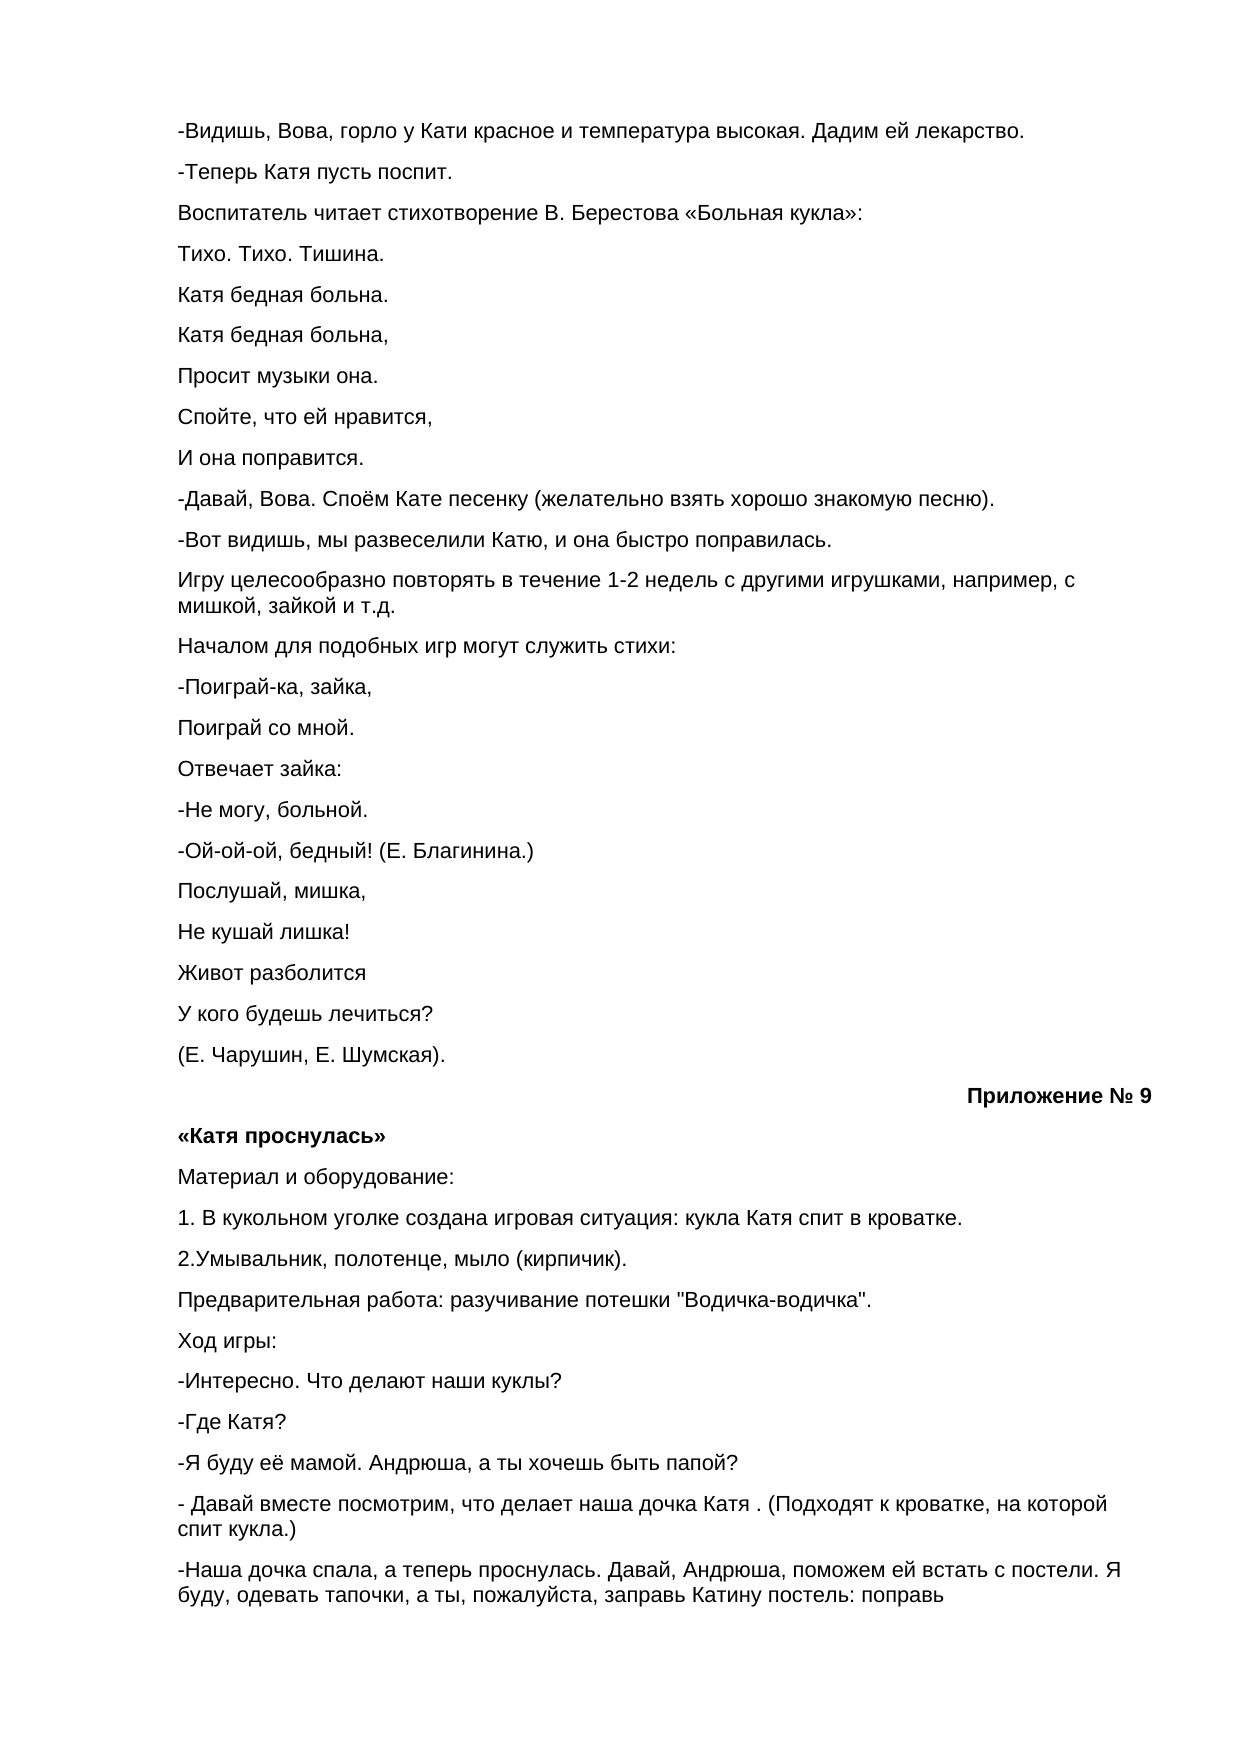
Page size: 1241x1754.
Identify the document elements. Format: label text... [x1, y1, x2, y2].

text -Вот видишь, мы развеселили Катю, и она быстро поправилась. [177, 526, 1152, 552]
text -Ой-ой-ой, бедный! (Е. Благинина.) [177, 837, 1152, 863]
text -Теперь Катя пусть поспит. [177, 159, 1152, 184]
text Материал и оборудование: [177, 1164, 1152, 1189]
text Игру целесообразно повторять в течение 1-2 недель с другими игрушками, например, с мишкой, зайкой и т.д. [177, 567, 1152, 618]
text Катя бедная больна, [177, 322, 1152, 347]
text -Я буду её мамой. Андрюша, а ты хочешь быть папой? [177, 1450, 1152, 1475]
text Тихо. Тихо. Тишина. [177, 241, 1152, 266]
text Живот разболится [177, 960, 1152, 985]
text 2.Умывальник, полотенце, мыло (кирпичик). [177, 1246, 1152, 1271]
text Послушай, мишка, [177, 878, 1152, 903]
text Катя бедная больна. [177, 281, 1152, 307]
text Не кушай лишка! [177, 919, 1152, 944]
text Началом для подобных игр могут служить стихи: [177, 633, 1152, 658]
text Предварительная работа: разучивание потешки "Водичка-водичка". [177, 1287, 1152, 1312]
text - Давай вместе посмотрим, что делает наша дочка Катя . (Подходят к кроватке, на которой спит кукла.) [177, 1491, 1152, 1541]
text -Давай, Вова. Споём Кате песенку (желательно взять хорошо знакомую песню). [177, 486, 1152, 511]
text -Не могу, больной. [177, 797, 1152, 822]
text И она поправится. [177, 445, 1152, 470]
text Воспитатель читает стихотворение В. Берестова «Больная кукла»: [177, 200, 1152, 225]
text Просит музыки она. [177, 363, 1152, 388]
text (Е. Чарушин, Е. Шумская). [177, 1042, 1152, 1067]
text У кого будешь лечиться? [177, 1001, 1152, 1026]
text -Видишь, Вова, горло у Кати красное и температура высокая. Дадим ей лекарство. [177, 118, 1152, 143]
text -Наша дочка спала, а теперь проснулась. Давай, Андрюша, поможем ей встать с постели. Я буду, одевать тапочки, а ты, пожалуйста, заправь Катину постель: поправь [177, 1557, 1152, 1607]
text -Поиграй-ка, зайка, [177, 674, 1152, 699]
text Ход игры: [177, 1327, 1152, 1353]
text -Интересно. Что делают наши куклы? [177, 1368, 1152, 1393]
text Приложение № 9 [177, 1082, 1152, 1108]
text -Где Катя? [177, 1409, 1152, 1434]
text Отвечает зайка: [177, 756, 1152, 781]
text Спойте, что ей нравится, [177, 404, 1152, 429]
text «Катя проснулась» [177, 1123, 1152, 1148]
text 1. В кукольном уголке создана игровая ситуация: кукла Катя спит в кроватке. [177, 1205, 1152, 1230]
text Поиграй со мной. [177, 715, 1152, 740]
